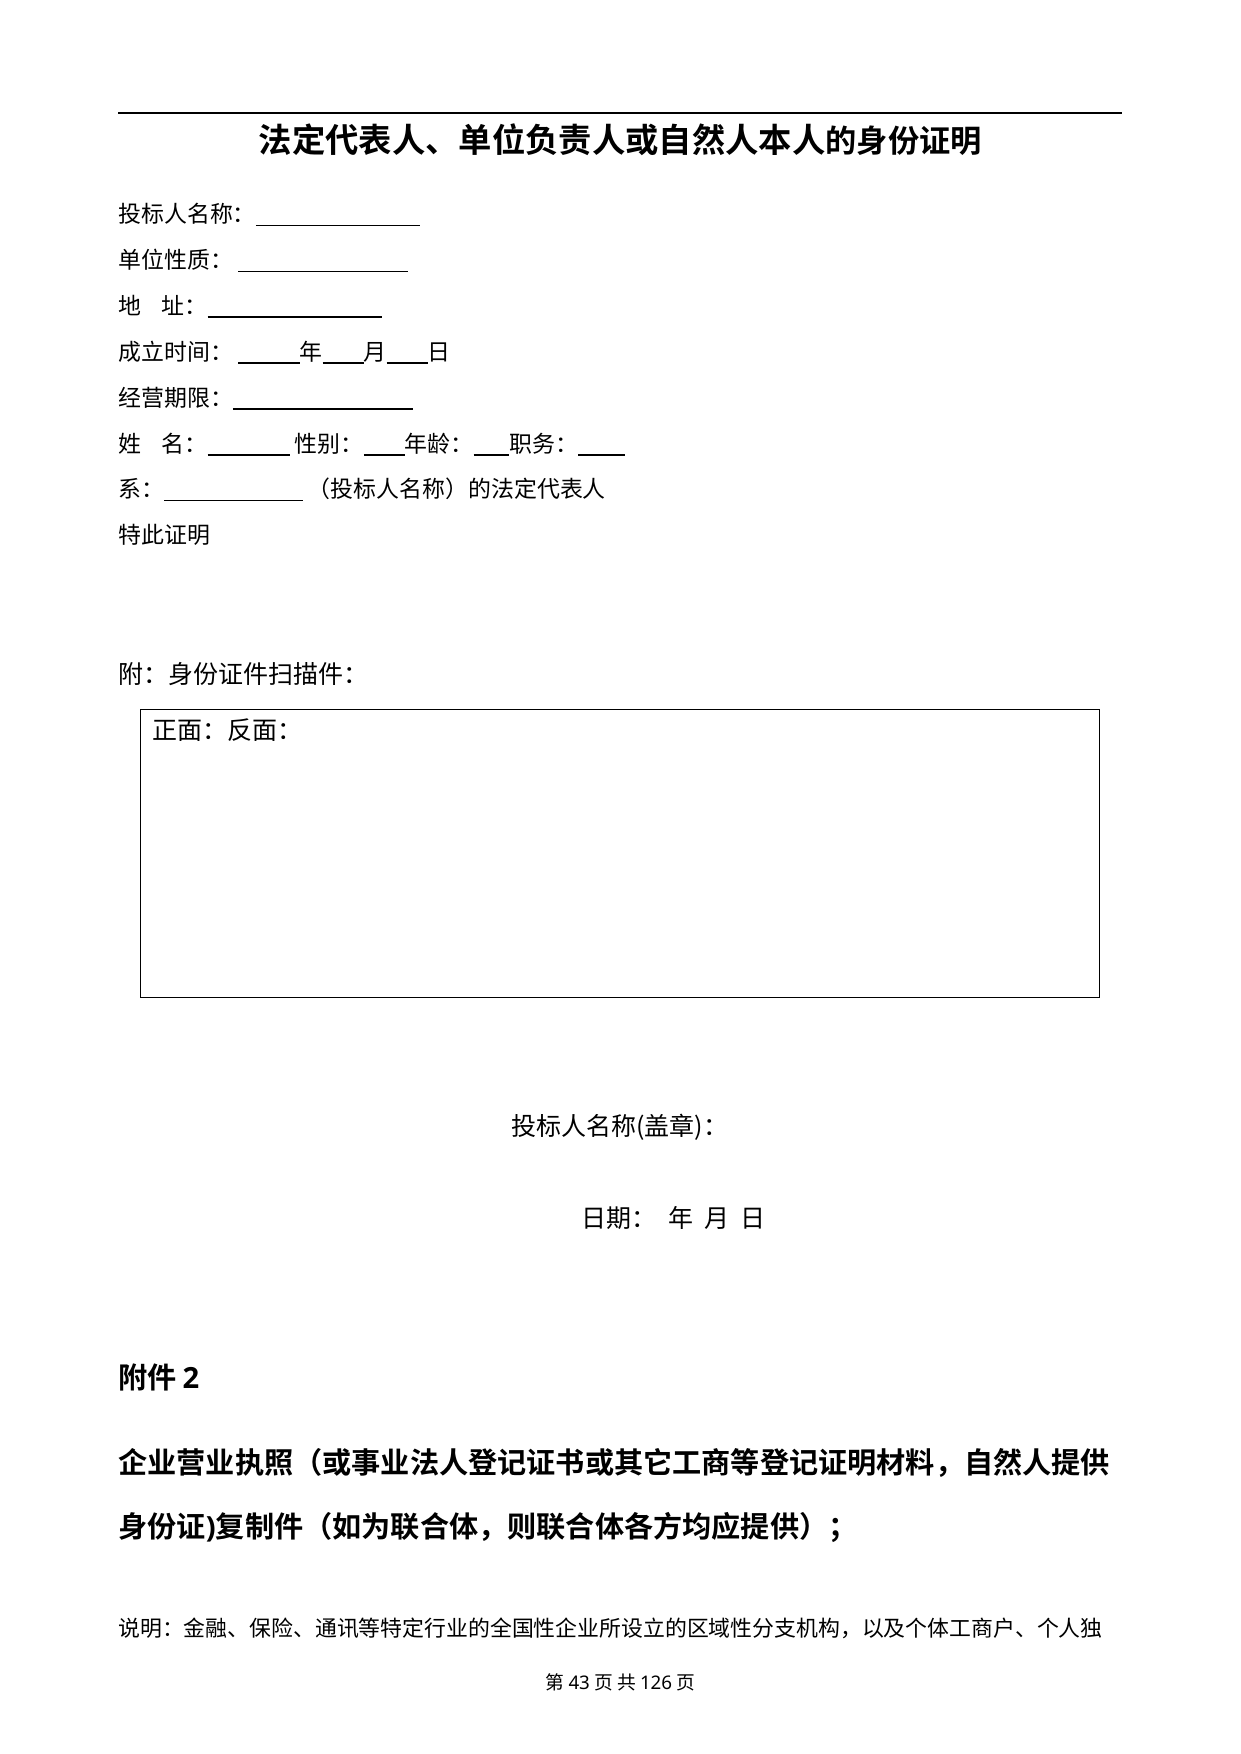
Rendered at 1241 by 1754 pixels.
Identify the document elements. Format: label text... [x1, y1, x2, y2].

text 地 址： [118, 278, 1122, 324]
text 日期： 年 月 日 [118, 1198, 1122, 1235]
text 特此证明 [118, 507, 1122, 553]
text 附件2 [118, 1355, 1122, 1397]
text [118, 1611, 1122, 1643]
text 投标人名称： [118, 186, 1122, 232]
text 投标人名称(盖章)： [118, 1106, 1122, 1143]
text 单位性质： [118, 232, 1122, 278]
text 经营期限： [118, 369, 1122, 415]
text 姓 名： 性别： 年龄： 职务： [118, 415, 1122, 461]
text 法定代表人、单位负责人或自然人本人的身份证明 [118, 114, 1122, 162]
text 成立时间： 年 月 日 [118, 324, 1122, 369]
text 系： （投标人名称）的法定代表人 [118, 461, 1122, 507]
text 企业营业执照（或事业法人登记证书或其它工商等登记证明材料，自然人提供身份证)复制件（如为联合体，则联合体各方均应提供）； [118, 1440, 1122, 1546]
text 附：身份证件扫描件： [118, 655, 1122, 691]
table_header 正面：反面： [141, 710, 1099, 997]
